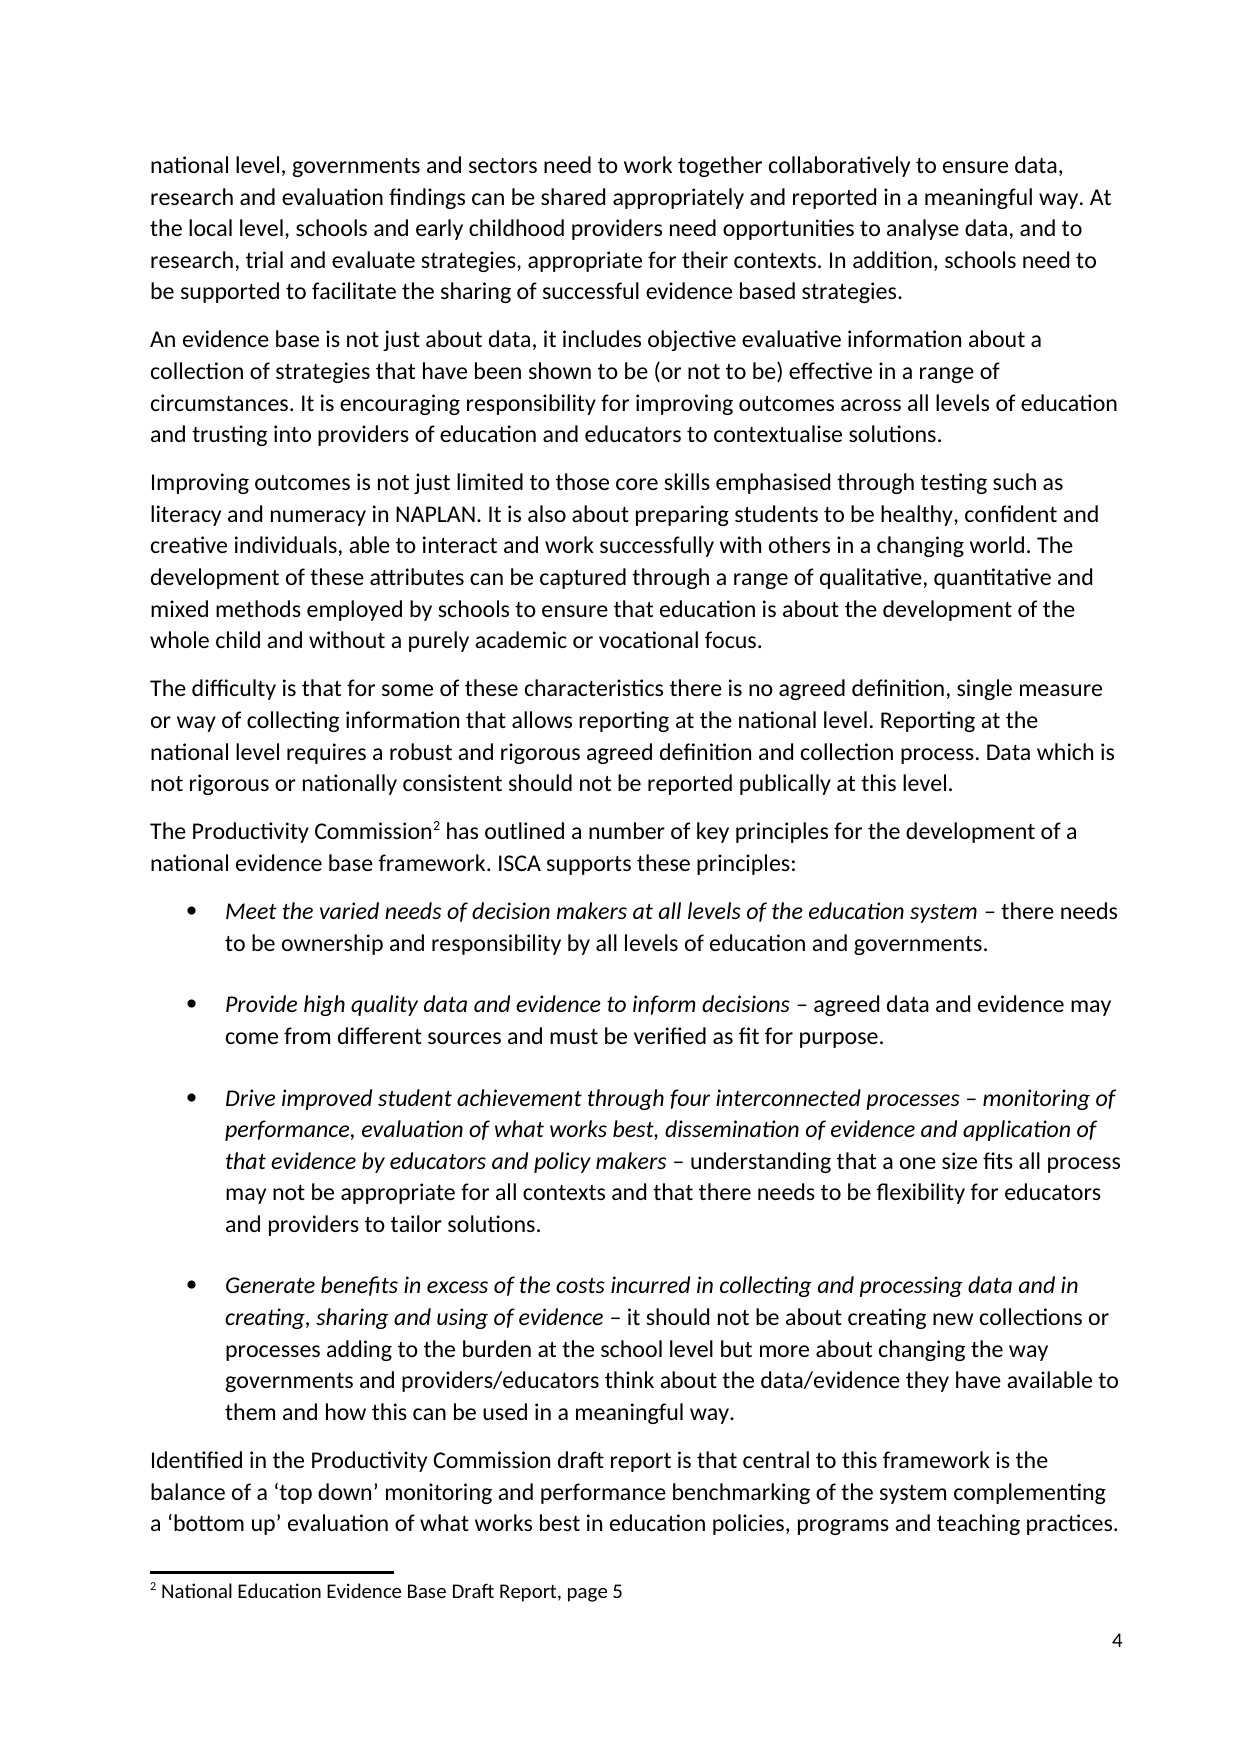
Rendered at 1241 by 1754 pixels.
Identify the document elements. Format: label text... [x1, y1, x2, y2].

list Provide high quality data and evidence to inform decisions – agreed data and evidence may come from different sources and must be verified as fit for purpose. [187, 989, 1122, 1080]
list Meet the varied needs of decision makers at all levels of the education system – there needs to be ownership and responsibility by all levels of education and governments. [187, 896, 1122, 987]
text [150, 1445, 1122, 1537]
list Generate benefits in excess of the costs incurred in collecting and processing data and in creating, sharing and using of evidence – it should not be about creating new collections or processes adding to the burden at the school level but more about changing the way governments and providers/educators think about the data/evidence they have available to them and how this can be used in a meaningful way. [187, 1271, 1122, 1426]
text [150, 150, 1122, 306]
list Drive improved student achievement through four interconnected processes – monitoring of performance, evaluation of what works best, dissemination of evidence and application of that evidence by educators and policy makers – understanding that a one size fits all process may not be appropriate for all contexts and that there needs to be flexibility for educators and providers to tailor solutions. [187, 1083, 1122, 1268]
text An evidence base is not just about data, it includes objective evaluative information about a collection of strategies that have been shown to be (or not to be) effective in a range of circumstances. It is encouraging responsibility for improving outcomes across all levels of education and trusting into providers of education and educators to contextualise solutions. [150, 324, 1122, 448]
text The difficulty is that for some of these characteristics there is no agreed definition, single measure or way of collecting information that allows reporting at the national level. Reporting at the national level requires a robust and rigorous agreed definition and collection process. Data which is not rigorous or nationally consistent should not be reported publically at this level. [150, 673, 1122, 797]
text The Productivity Commission has outlined a number of key principles for the development of a national evidence base framework. ISCA supports these principles: [150, 816, 1122, 877]
text Improving outcomes is not just limited to those core skills emphasised through testing such as literacy and numeracy in NAPLAN. It is also about preparing students to be healthy, confident and creative individuals, able to interact and work successfully with others in a changing world. The development of these attributes can be captured through a range of qualitative, quantitative and mixed methods employed by schools to ensure that education is about the development of the whole child and without a purely academic or vocational focus. [150, 467, 1122, 654]
